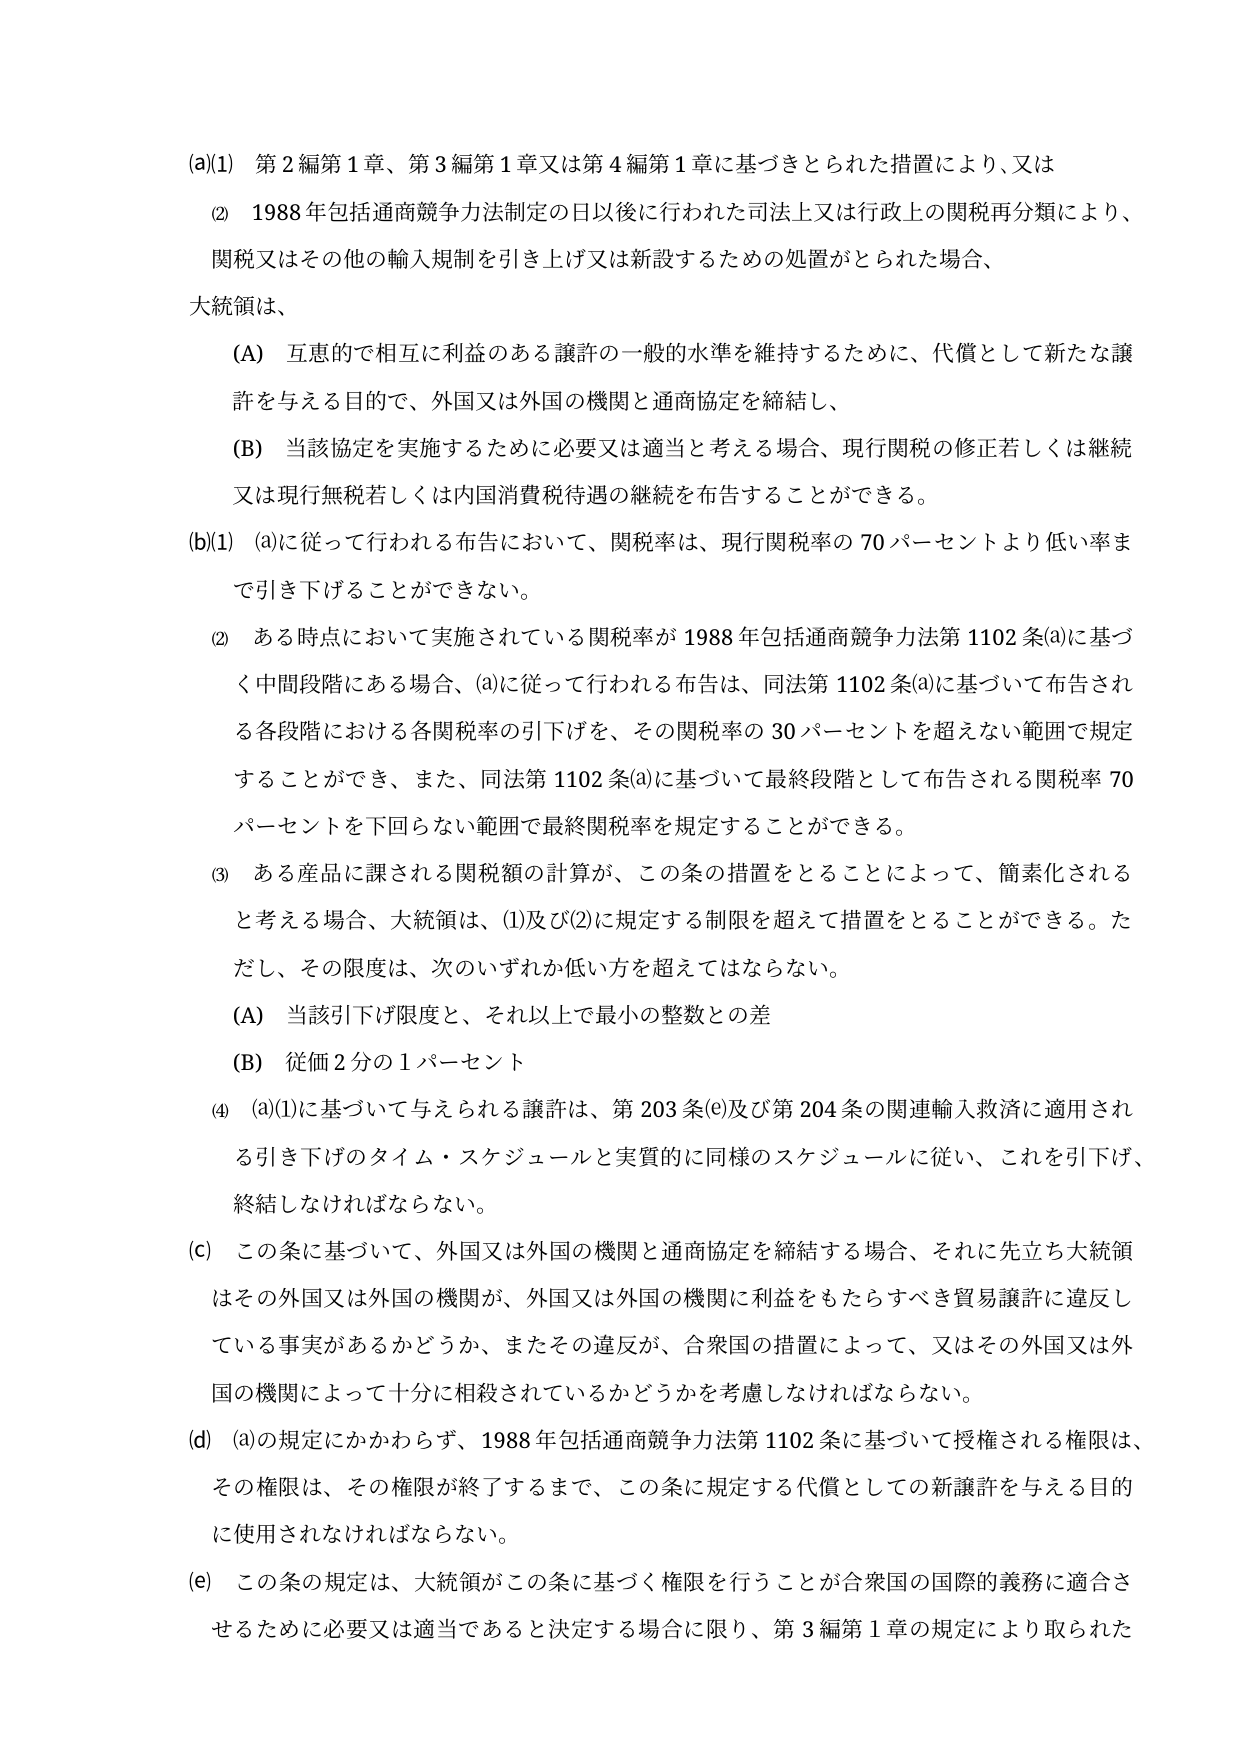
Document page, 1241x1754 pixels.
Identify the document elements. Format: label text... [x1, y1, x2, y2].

text ⑷ ⒜⑴に基づいて与えられる譲許は、第203条⒠及び第204条の関連輸入救済に適用される引き下げのタイム・スケジュールと実質的に同様のスケジュールに従い、これを引下げ、終結しなければならない。 [211, 1093, 1134, 1218]
text (A) 互恵的で相互に利益のある譲許の一般的水準を維持するために、代償として新たな譲許を与える目的で、外国又は外国の機関と通商協定を締結し、 [233, 337, 1134, 415]
text (B) 当該協定を実施するために必要又は適当と考える場合、現行関税の修正若しくは継続又は現行無税若しくは内国消費税待遇の継続を布告することができる。 [233, 431, 1134, 510]
text ⑵ ある時点において実施されている関税率が1988年包括通商競争力法第1102条⒜に基づく中間段階にある場合、⒜に従って行われる布告は、同法第1102条⒜に基づいて布告される各段階における各関税率の引下げを、その関税率の30パーセントを超えない範囲で規定することができ、また、同法第1102条⒜に基づいて最終段階として布告される関税率70パーセントを下回らない範囲で最終関税率を規定することができる。 [211, 620, 1134, 841]
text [189, 1565, 1134, 1644]
text ⑶ ある産品に課される関税額の計算が、この条の措置をとることによって、簡素化されると考える場合、大統領は、⑴及び⑵に規定する制限を超えて措置をとることができる。ただし、その限度は、次のいずれか低い方を超えてはならない。 [211, 856, 1134, 982]
text ⒝⑴ ⒜に従って行われる布告において、関税率は、現行関税率の70パーセントより低い率まで引き下げることができない。 [189, 526, 1134, 604]
text (A) 当該引下げ限度と、それ以上で最小の整数との差 [233, 998, 1134, 1029]
text ⒟ ⒜の規定にかかわらず、1988年包括通商競争力法第1102条に基づいて授権される権限は、その権限は、その権限が終了するまで、この条に規定する代償としての新譲許を与える目的に使用されなければならない。 [189, 1423, 1134, 1549]
text 関税又はその他の輸入規制を引き上げ又は新設するための処置がとられた場合、 [211, 242, 1134, 274]
text ⒜⑴ 第2編第1章、第3編第1章又は第4編第1章に基づきとられた措置により､又は [189, 148, 1134, 179]
text (B) 従価2分の１パーセント [233, 1045, 1134, 1077]
text ⑵ 1988年包括通商競争力法制定の日以後に行われた司法上又は行政上の関税再分類により、 [211, 195, 1134, 226]
text 大統領は、 [189, 289, 1134, 321]
text ⒞ この条に基づいて、外国又は外国の機関と通商協定を締結する場合、それに先立ち大統領はその外国又は外国の機関が、外国又は外国の機関に利益をもたらすべき貿易譲許に違反している事実があるかどうか、またその違反が、合衆国の措置によって、又はその外国又は外国の機関によって十分に相殺されているかどうかを考慮しなければならない。 [189, 1234, 1134, 1407]
